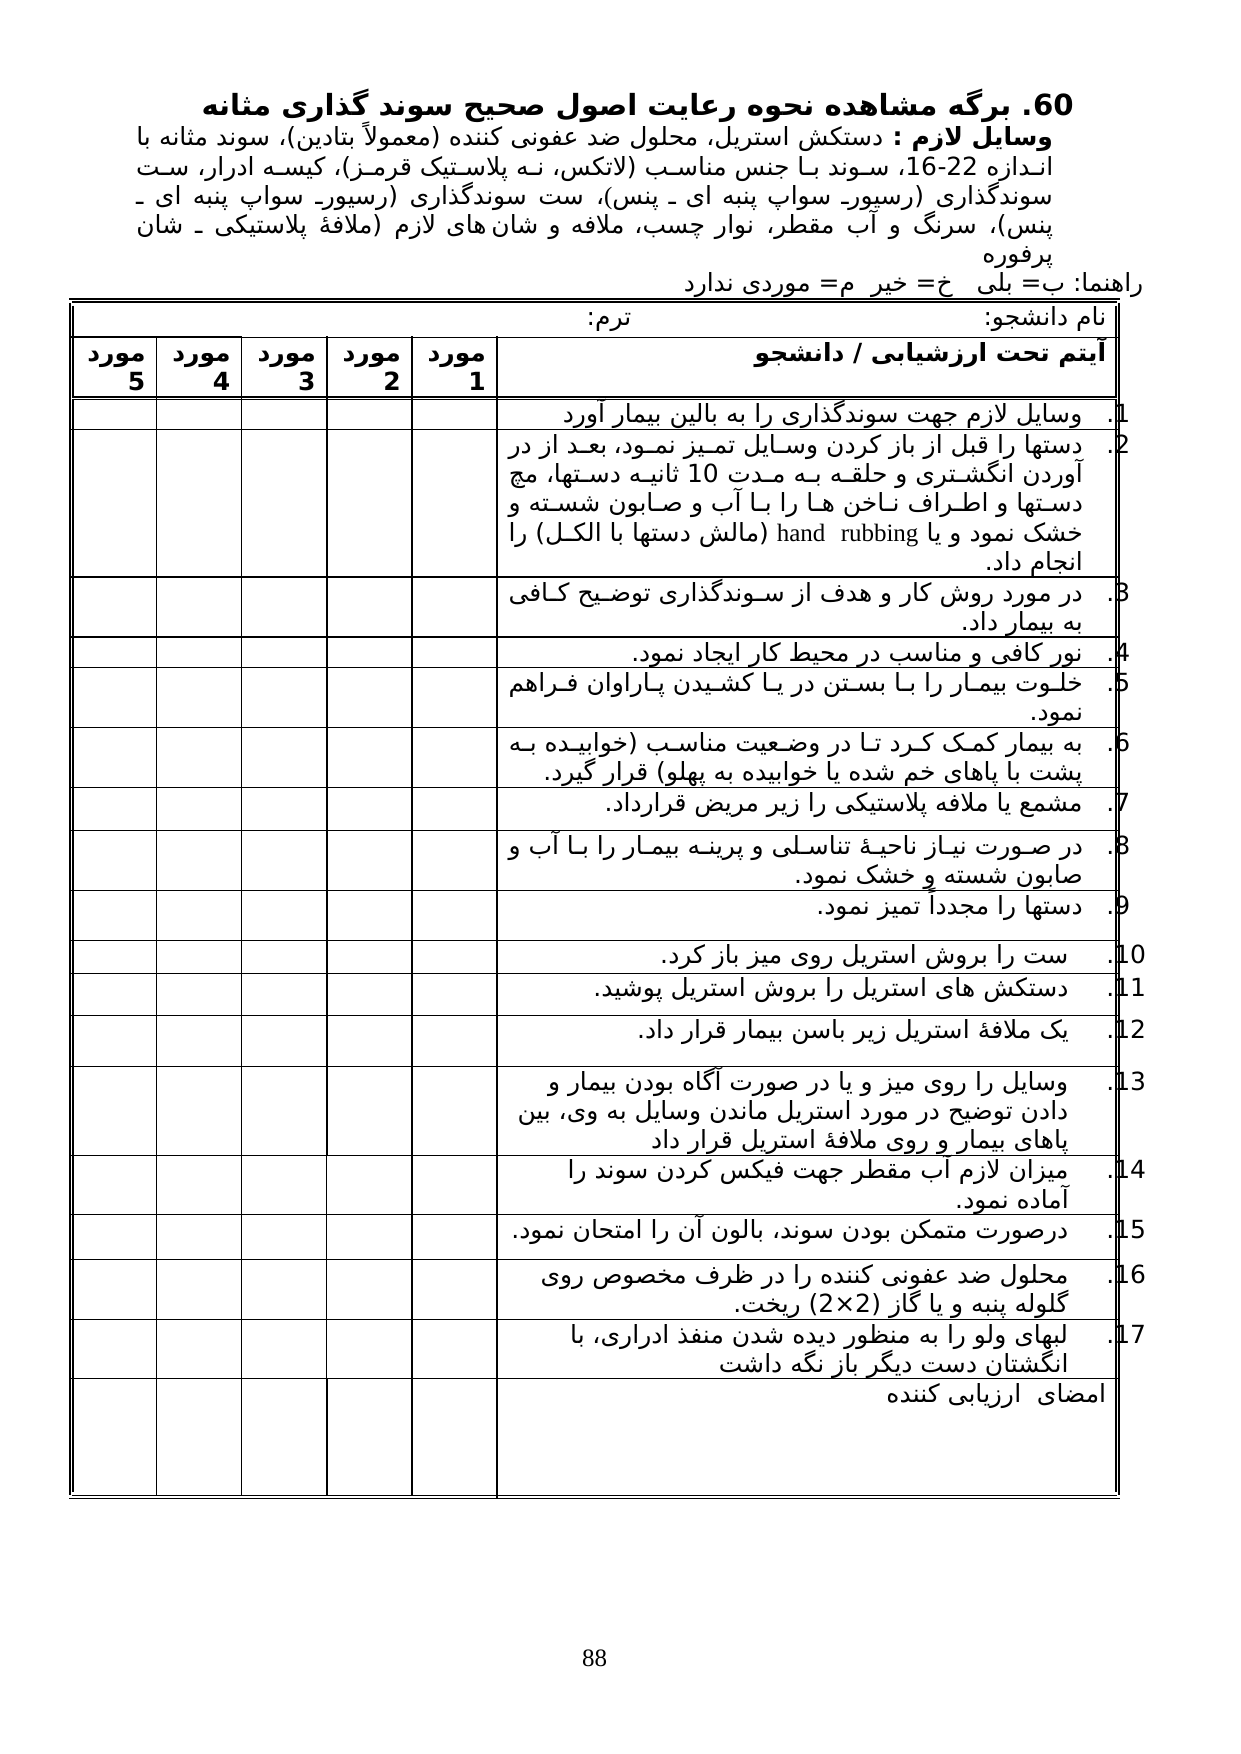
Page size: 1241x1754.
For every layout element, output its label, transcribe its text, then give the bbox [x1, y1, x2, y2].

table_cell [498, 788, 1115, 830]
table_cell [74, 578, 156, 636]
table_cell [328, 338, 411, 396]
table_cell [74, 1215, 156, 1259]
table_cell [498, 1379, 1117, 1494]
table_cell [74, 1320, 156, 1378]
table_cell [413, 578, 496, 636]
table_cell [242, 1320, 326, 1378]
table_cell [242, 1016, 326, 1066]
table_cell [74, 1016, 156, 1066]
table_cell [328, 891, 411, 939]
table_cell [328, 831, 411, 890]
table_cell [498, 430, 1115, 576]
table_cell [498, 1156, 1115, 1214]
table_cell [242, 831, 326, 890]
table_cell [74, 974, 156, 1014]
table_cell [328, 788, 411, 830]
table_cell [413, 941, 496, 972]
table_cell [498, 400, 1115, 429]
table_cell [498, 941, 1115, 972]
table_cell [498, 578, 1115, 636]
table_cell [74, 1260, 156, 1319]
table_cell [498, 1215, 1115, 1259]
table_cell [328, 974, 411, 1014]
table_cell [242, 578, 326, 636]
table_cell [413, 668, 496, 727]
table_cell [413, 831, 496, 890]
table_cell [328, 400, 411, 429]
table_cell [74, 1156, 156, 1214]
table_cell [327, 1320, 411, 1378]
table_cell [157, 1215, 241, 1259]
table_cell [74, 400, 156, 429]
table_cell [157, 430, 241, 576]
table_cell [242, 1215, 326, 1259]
text وسایل لازم : دستکش استریل، محلول ضد عفونی کننده (معمولاً بتادین)، سوند مثانه با اندازه 22-16، سوند با جنس مناسب (لاتکس، نه پلاستیک قرمز)، کیسه ادرار، ست سوندگذاری (رسیورـ سواپ پنبه ای ـ پنس)، ست سوندگذاری (رسیورـ سواپ پنبه ای ـ پنس)، سرنگ و آب مقطر، نوار چسب، ملافه و شان های لازم (ملافۀ پلاستیکی ـ شان پرفوره [136, 123, 1053, 269]
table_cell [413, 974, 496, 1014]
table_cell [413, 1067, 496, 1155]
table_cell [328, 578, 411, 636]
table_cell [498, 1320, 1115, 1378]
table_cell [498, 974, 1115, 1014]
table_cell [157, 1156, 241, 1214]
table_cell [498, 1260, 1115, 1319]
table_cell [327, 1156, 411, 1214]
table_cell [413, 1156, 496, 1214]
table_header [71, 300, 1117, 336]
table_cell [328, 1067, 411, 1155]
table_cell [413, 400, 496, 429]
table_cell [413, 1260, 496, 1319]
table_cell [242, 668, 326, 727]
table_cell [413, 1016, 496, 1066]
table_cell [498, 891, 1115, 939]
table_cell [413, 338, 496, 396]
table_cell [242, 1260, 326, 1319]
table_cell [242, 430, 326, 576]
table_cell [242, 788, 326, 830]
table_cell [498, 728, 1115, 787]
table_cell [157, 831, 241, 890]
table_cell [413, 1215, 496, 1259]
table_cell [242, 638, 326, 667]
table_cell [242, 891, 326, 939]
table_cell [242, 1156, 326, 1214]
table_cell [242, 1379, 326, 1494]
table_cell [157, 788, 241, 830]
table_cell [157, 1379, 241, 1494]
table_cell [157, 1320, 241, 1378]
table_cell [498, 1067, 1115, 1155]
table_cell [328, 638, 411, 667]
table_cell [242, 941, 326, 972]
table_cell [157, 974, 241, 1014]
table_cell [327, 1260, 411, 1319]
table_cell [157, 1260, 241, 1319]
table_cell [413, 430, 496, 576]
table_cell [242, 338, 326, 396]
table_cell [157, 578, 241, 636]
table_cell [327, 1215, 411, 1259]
text راهنما: ب= بلی خ= خیر م= موردی ندارد [136, 269, 1143, 298]
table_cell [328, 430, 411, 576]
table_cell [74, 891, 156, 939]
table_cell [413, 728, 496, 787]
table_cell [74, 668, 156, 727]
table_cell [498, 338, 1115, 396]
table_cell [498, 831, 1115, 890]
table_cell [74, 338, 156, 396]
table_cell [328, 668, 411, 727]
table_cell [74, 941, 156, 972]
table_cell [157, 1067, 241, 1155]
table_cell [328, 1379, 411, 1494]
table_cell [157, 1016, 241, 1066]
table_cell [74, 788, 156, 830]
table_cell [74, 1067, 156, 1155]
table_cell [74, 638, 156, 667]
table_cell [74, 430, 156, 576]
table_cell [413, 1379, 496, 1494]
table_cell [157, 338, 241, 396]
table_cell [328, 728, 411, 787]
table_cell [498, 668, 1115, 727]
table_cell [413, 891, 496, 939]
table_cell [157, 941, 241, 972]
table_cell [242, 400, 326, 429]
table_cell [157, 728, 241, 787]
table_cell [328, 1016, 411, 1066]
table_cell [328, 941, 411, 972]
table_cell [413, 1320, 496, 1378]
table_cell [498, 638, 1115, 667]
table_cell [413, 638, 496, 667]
text 60. برگه مشاهده نحوه رعایت اصول صحیح سوند گذاری مثانه [136, 89, 1148, 123]
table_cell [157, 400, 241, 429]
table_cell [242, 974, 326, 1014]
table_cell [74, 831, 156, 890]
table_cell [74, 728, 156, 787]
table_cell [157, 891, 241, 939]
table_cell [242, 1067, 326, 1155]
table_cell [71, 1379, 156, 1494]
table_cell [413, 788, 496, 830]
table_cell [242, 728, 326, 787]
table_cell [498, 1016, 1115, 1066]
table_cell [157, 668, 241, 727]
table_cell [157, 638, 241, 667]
